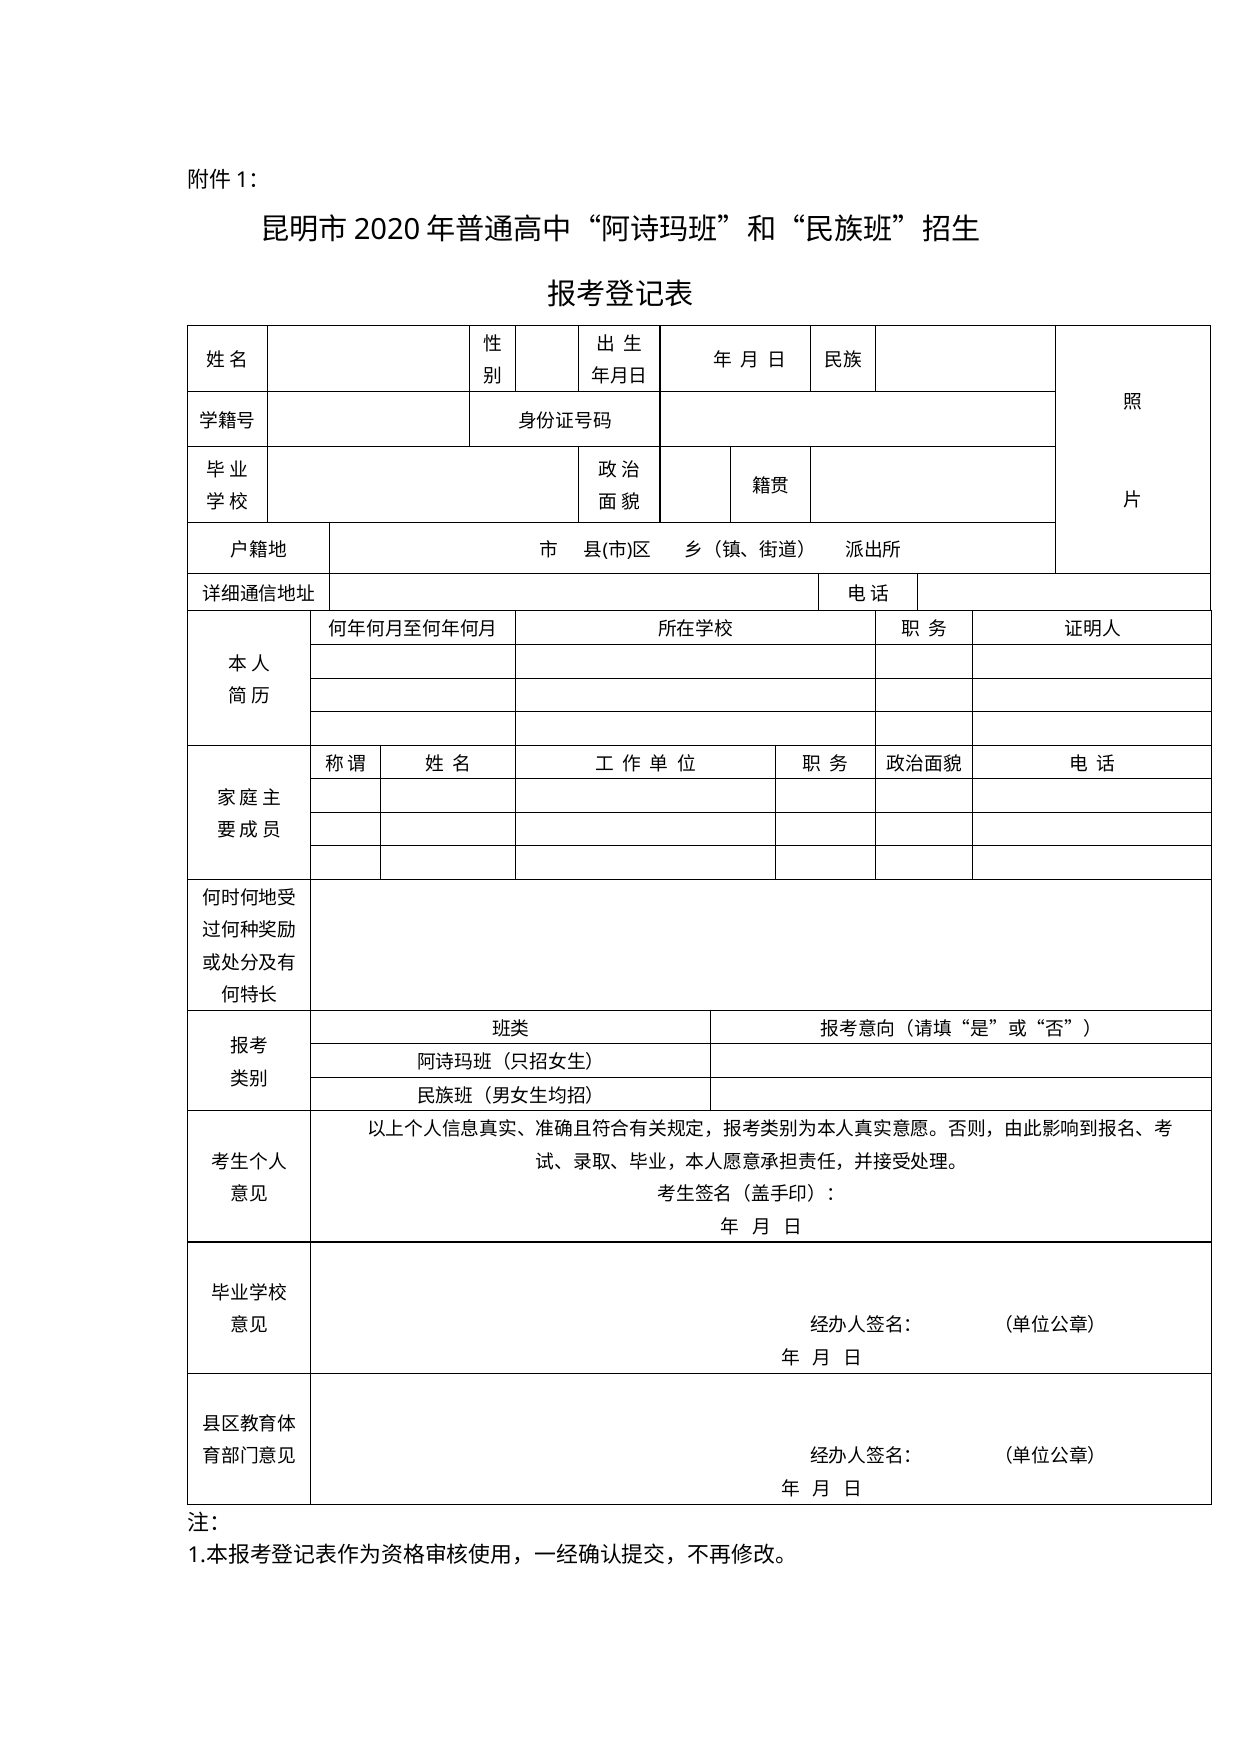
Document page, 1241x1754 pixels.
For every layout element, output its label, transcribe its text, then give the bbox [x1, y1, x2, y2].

table_cell [973, 813, 1211, 845]
table_cell [516, 645, 875, 677]
table_cell [661, 392, 1055, 446]
table_cell 姓 名 [381, 746, 515, 778]
table_cell 电 话 [973, 746, 1211, 778]
table_cell 本 人 简 历 [188, 611, 310, 744]
table_cell [876, 779, 972, 812]
table_cell 何年何月至何年何月 [311, 611, 515, 644]
table_cell [876, 679, 972, 711]
table_cell [381, 779, 515, 812]
table_cell 报考意向（请填“是”或“否”） [711, 1011, 1211, 1043]
table_cell 县区教育体育部门意见 [188, 1374, 310, 1503]
table_cell 市 县(市)区 乡（镇、街道） 派出所 [330, 523, 1055, 573]
table_cell 政 治 面 貌 [579, 447, 659, 522]
table_cell [330, 574, 818, 610]
table_cell 毕 业 学 校 [188, 447, 267, 522]
table_cell [516, 846, 775, 879]
table_header 姓 名 [188, 326, 267, 391]
table_cell 考生个人 意见 [188, 1111, 310, 1241]
text 1.本报考登记表作为资格审核使用，一经确认提交，不再修改。 [187, 1537, 1053, 1569]
table_header 性别 [470, 326, 515, 391]
table_cell 证明人 [973, 611, 1211, 644]
table_cell [973, 712, 1211, 744]
table_cell [918, 574, 1210, 610]
table_cell [876, 846, 972, 879]
table_cell [776, 846, 875, 879]
text 注： [187, 1505, 1053, 1537]
table_cell [876, 813, 972, 845]
table_cell 工 作 单 位 [516, 746, 775, 778]
table_cell 籍贯 [731, 447, 810, 522]
table_cell [711, 1078, 1211, 1110]
table_cell [973, 679, 1211, 711]
table_cell [381, 813, 515, 845]
table_cell [661, 447, 730, 522]
table_cell 详细通信地址 [188, 574, 329, 610]
table_cell 称 谓 [311, 746, 380, 778]
table_cell [311, 712, 515, 744]
table_cell [381, 846, 515, 879]
table_cell [711, 1044, 1211, 1077]
table_cell 毕业学校 意见 [188, 1243, 310, 1372]
table_cell [516, 712, 875, 744]
table_cell [973, 846, 1211, 879]
table_cell 身份证号码 [470, 392, 659, 446]
table_cell 所在学校 [516, 611, 875, 644]
table_cell [311, 846, 380, 879]
table_cell [516, 679, 875, 711]
table_cell [311, 679, 515, 711]
table_cell [311, 880, 1211, 1010]
table_cell [268, 447, 578, 522]
table_header 年 月 日 [661, 326, 810, 391]
table_cell 班类 [311, 1011, 710, 1043]
table_header [516, 326, 578, 391]
table_cell 经办人签名： （单位公章） 年 月 日 [311, 1374, 1211, 1503]
table_cell 职 务 [876, 611, 972, 644]
table_cell [516, 779, 775, 812]
table_cell 户籍地 [188, 523, 329, 573]
table_header [876, 326, 1055, 391]
table_cell [776, 779, 875, 812]
table_cell [311, 645, 515, 677]
table_cell [811, 447, 1055, 522]
table_cell 职 务 [776, 746, 875, 778]
table_cell [776, 813, 875, 845]
table_header 照 片 [1056, 326, 1210, 573]
table_cell 以上个人信息真实、准确且符合有关规定，报考类别为本人真实意愿。否则，由此影响到报名、考试、录取、毕业，本人愿意承担责任，并接受处理。 考生签名（盖手印）： 年 月 日 [311, 1111, 1211, 1241]
table_cell [973, 645, 1211, 677]
table_cell 经办人签名： （单位公章） 年 月 日 [311, 1243, 1211, 1372]
table_cell 家 庭 主 要 成 员 [188, 746, 310, 879]
table_cell [268, 392, 469, 446]
table_cell 报考 类别 [188, 1011, 310, 1110]
table_header 出 生 年月日 [579, 326, 659, 391]
table_cell [516, 813, 775, 845]
table_cell 阿诗玛班（只招女生） [311, 1044, 710, 1077]
table_cell 学籍号 [188, 392, 267, 446]
table_cell [876, 645, 972, 677]
table_header [268, 326, 469, 391]
table_cell [311, 813, 380, 845]
table_cell 电 话 [819, 574, 917, 610]
text 报考登记表 [187, 259, 1053, 324]
table_header 民族 [811, 326, 875, 391]
table_cell [311, 779, 380, 812]
table_cell 政治面貌 [876, 746, 972, 778]
table_cell 民族班（男女生均招） [311, 1078, 710, 1110]
text 附件1： [187, 162, 1053, 194]
table_cell [876, 712, 972, 744]
table_cell 何时何地受过何种奖励或处分及有何特长 [188, 880, 310, 1010]
text 昆明市2020年普通高中“阿诗玛班”和“民族班”招生 [187, 194, 1053, 259]
table_cell [973, 779, 1211, 812]
